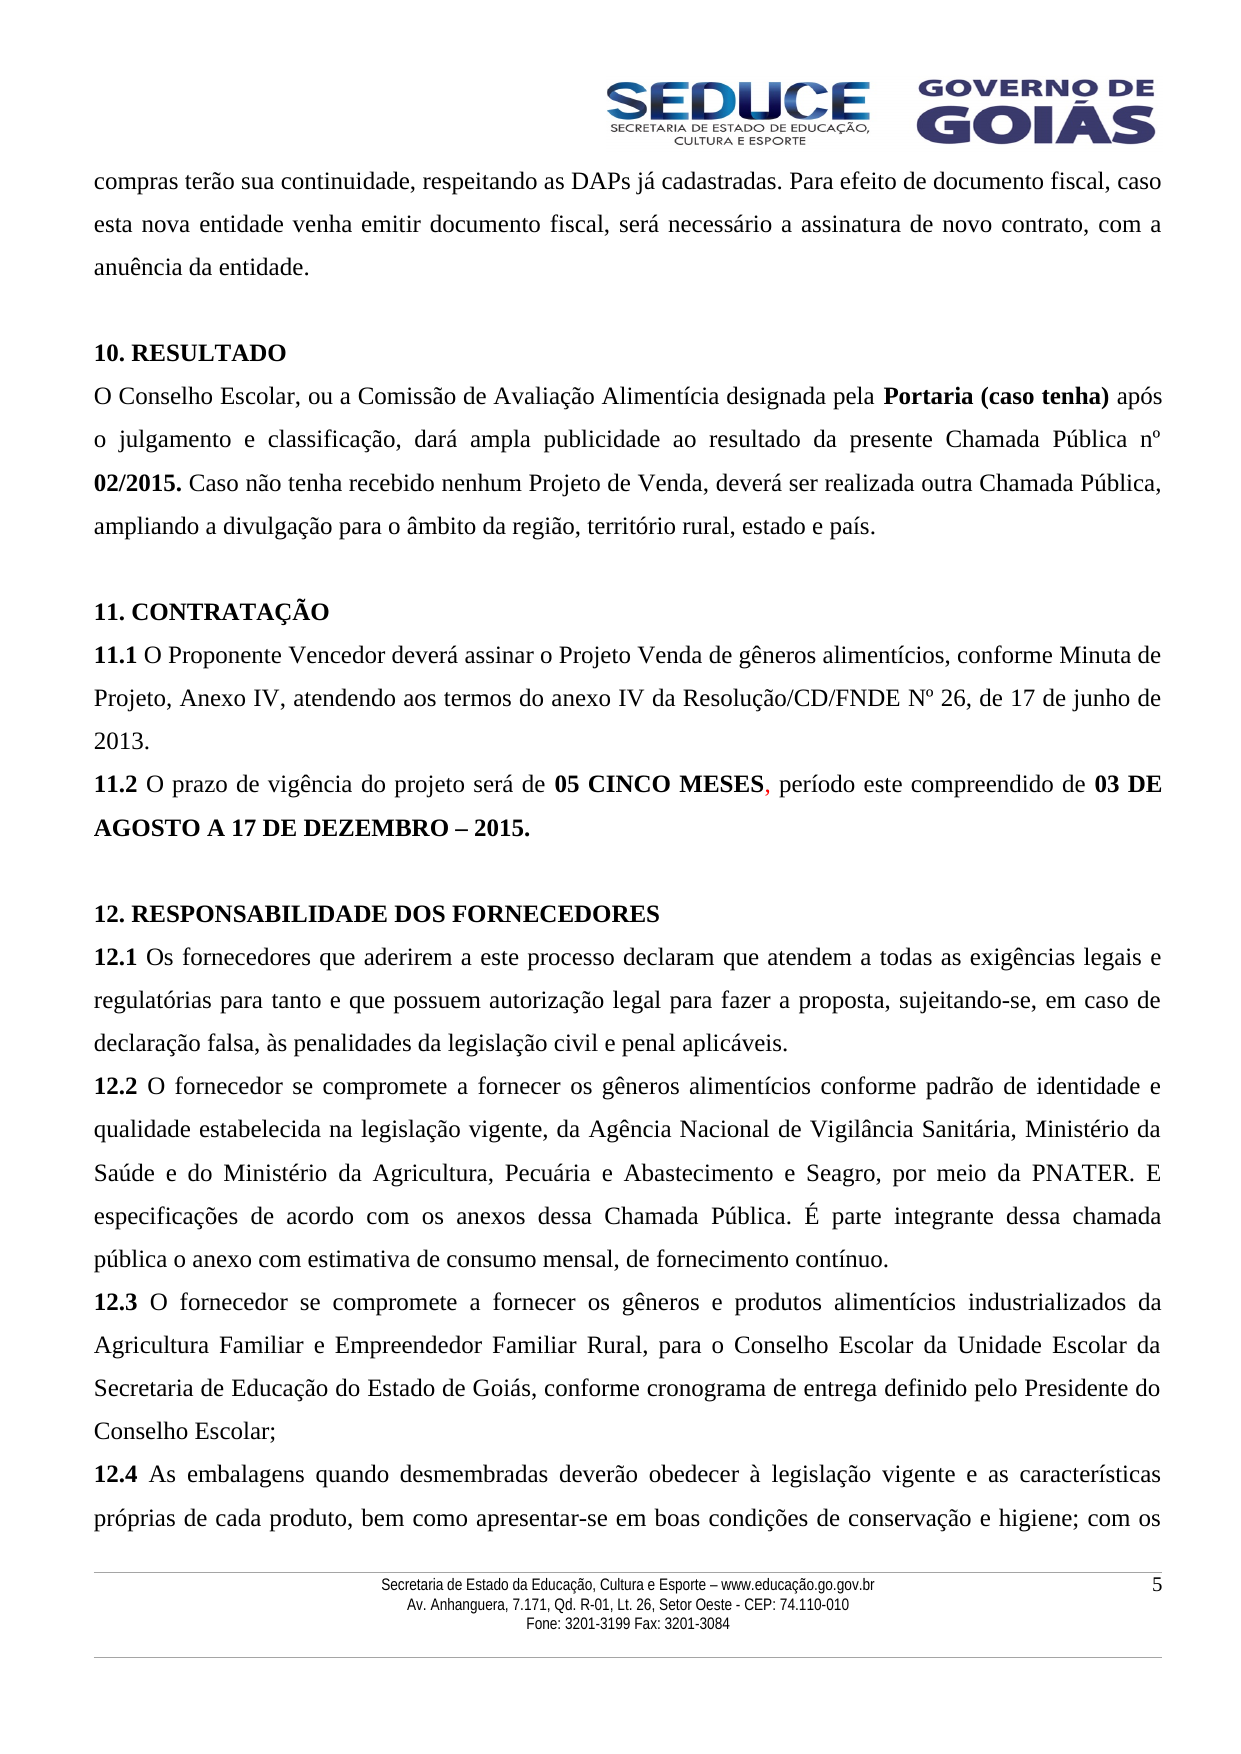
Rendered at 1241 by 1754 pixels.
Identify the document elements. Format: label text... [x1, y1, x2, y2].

text O Conselho Escolar, ou a Comissão de Avaliação Alimentícia designada pela Portaria (caso tenha) após o julgamento e classificação, dará ampla publicidade ao resultado da presente Chamada Pública nº 02/2015. Caso não tenha recebido nenhum Projeto de Venda, deverá ser realizada outra Chamada Pública, ampliando a divulgação para o âmbito da região, território rural, estado e país. [94, 381, 1162, 539]
text 12. RESPONSABILIDADE DOS FORNECEDORES [94, 899, 1162, 928]
text 11.2 O prazo de vigência do projeto será de 05 CINCO MESES, período este compreendido de 03 DE AGOSTO A 17 DE DEZEMBRO – 2015. [94, 769, 1162, 841]
text 12.1 Os fornecedores que aderirem a este processo declaram que atendem a todas as exigências legais e regulatórias para tanto e que possuem autorização legal para fazer a proposta, sujeitando-se, em caso de declaração falsa, às penalidades da legislação civil e penal aplicáveis. [94, 942, 1162, 1057]
picture [606, 75, 1163, 152]
text 12.2 O fornecedor se compromete a fornecer os gêneros alimentícios conforme padrão de identidade e qualidade estabelecida na legislação vigente, da Agência Nacional de Vigilância Sanitária, Ministério da Saúde e do Ministério da Agricultura, Pecuária e Abastecimento e Seagro, por meio da PNATER. E especificações de acordo com os anexos dessa Chamada Pública. É parte integrante dessa chamada pública o anexo com estimativa de consumo mensal, de fornecimento contínuo. [94, 1071, 1162, 1273]
text 11. CONTRATAÇÃO [94, 597, 1162, 626]
text 11.1 O Proponente Vencedor deverá assinar o Projeto Venda de gêneros alimentícios, conforme Minuta de Projeto, Anexo IV, atendendo aos termos do anexo IV da Resolução/CD/FNDE Nº 26, de 17 de junho de 2013. [94, 640, 1162, 755]
text 10. RESULTADO [94, 338, 1162, 367]
text 12.3 O fornecedor se compromete a fornecer os gêneros e produtos alimentícios industrializados da Agricultura Familiar e Empreendedor Familiar Rural, para o Conselho Escolar da Unidade Escolar da Secretaria de Educação do Estado de Goiás, conforme cronograma de entrega definido pelo Presidente do Conselho Escolar; [94, 1287, 1162, 1445]
